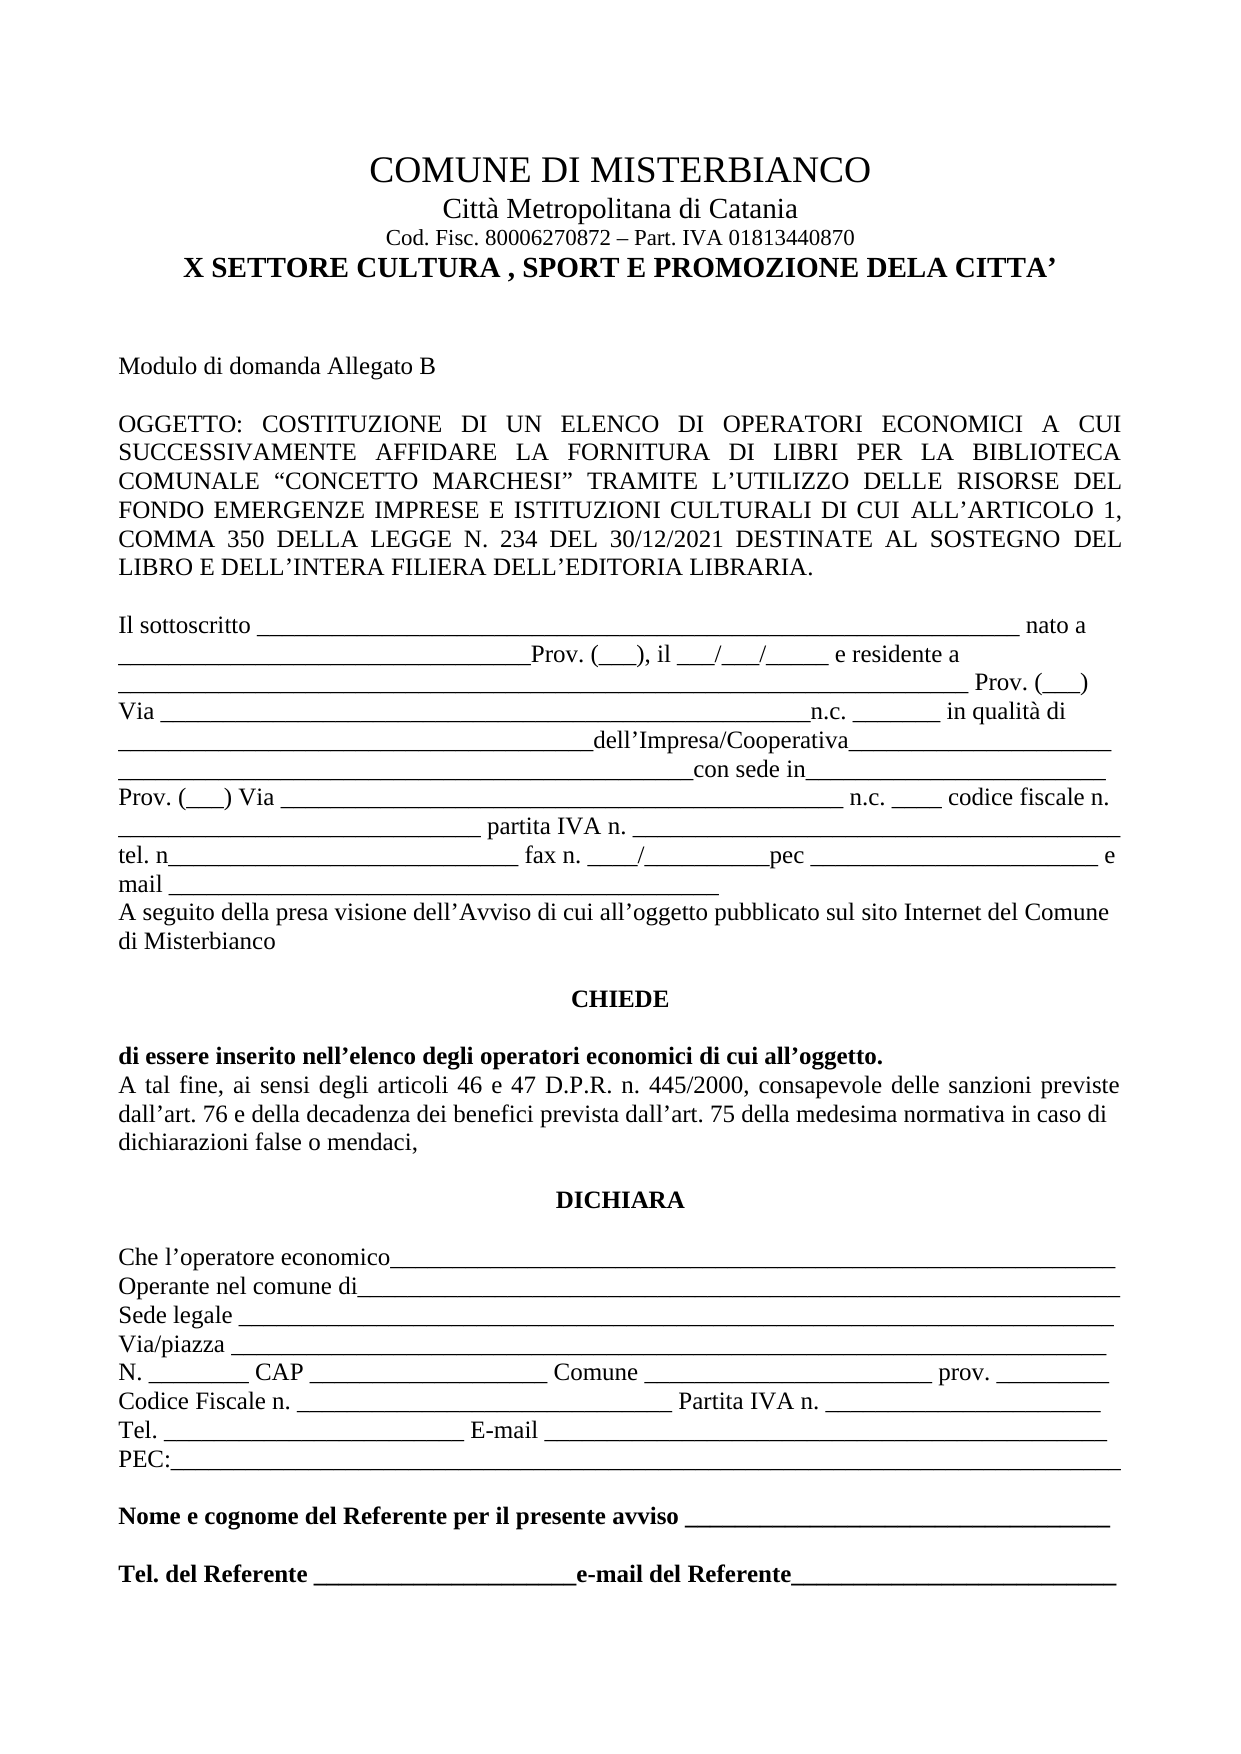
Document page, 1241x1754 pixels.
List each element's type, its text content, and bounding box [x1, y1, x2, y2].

text ______________________________________dell’Impresa/Cooperativa_____________________ [118, 725, 1122, 754]
text Prov. (___) Via _____________________________________________ n.c. ____ codice fiscale n. [118, 782, 1122, 811]
text Il sottoscritto _____________________________________________________________ nato a [118, 610, 1122, 639]
text DICHIARA [118, 1185, 1122, 1214]
text di essere inserito nell’elenco degli operatori economici di cui all’oggetto. [118, 1041, 1122, 1070]
text Che l’operatore economico__________________________________________________________ [118, 1242, 1122, 1271]
text Tel. del Referente _____________________e-mail del Referente__________________________ [118, 1559, 1122, 1587]
text A seguito della presa visione dell’Avviso di cui all’oggetto pubblicato sul sito Internet del Comune [118, 897, 1122, 926]
text Cod. Fisc. 80006270872 – Part. IVA 01813440870 [118, 224, 1122, 251]
text A tal fine, ai sensi degli articoli 46 e 47 D.P.R. n. 445/2000, consapevole delle sanzioni previste dall’art. 76 e della decadenza dei benefici prevista dall’art. 75 della medesima normativa in caso di [118, 1070, 1122, 1127]
text Città Metropolitana di Catania [118, 191, 1122, 224]
text mail ____________________________________________ [118, 869, 1122, 897]
text _____________________________ partita IVA n. _______________________________________ [118, 811, 1122, 840]
text PEC:____________________________________________________________________________ [118, 1444, 1122, 1472]
text ______________________________________________con sede in________________________ [118, 754, 1122, 782]
text COMUNE DI MISTERBIANCO [118, 148, 1122, 191]
text _________________________________Prov. (___), il ___/___/_____ e residente a [118, 639, 1122, 667]
text OGGETTO: COSTITUZIONE DI UN ELENCO DI OPERATORI ECONOMICI A CUI SUCCESSIVAMENTE AFFIDARE LA FORNITURA DI LIBRI PER LA BIBLIOTECA COMUNALE “CONCETTO MARCHESI” TRAMITE L’UTILIZZO DELLE RISORSE DEL FONDO EMERGENZE IMPRESE E ISTITUZIONI CULTURALI DI CUI ALL’ARTICOLO 1, COMMA 350 DELLA LEGGE N. 234 DEL 30/12/2021 DESTINATE AL SOSTEGNO DEL LIBRO E DELL’INTERA FILIERA DELL’EDITORIA LIBRARIA. [118, 409, 1122, 581]
text Via ____________________________________________________n.c. _______ in qualità di [118, 696, 1122, 725]
text Modulo di domanda Allegato B [118, 351, 1122, 380]
text Sede legale ______________________________________________________________________ [118, 1300, 1122, 1329]
text CHIEDE [118, 984, 1122, 1012]
text X SETTORE CULTURA , SPORT E PROMOZIONE DELA CITTA’ [118, 251, 1122, 284]
text tel. n____________________________ fax n. ____/__________pec _______________________ e [118, 840, 1122, 869]
text Codice Fiscale n. ______________________________ Partita IVA n. ______________________ [118, 1386, 1122, 1415]
text Operante nel comune di_____________________________________________________________ [118, 1271, 1122, 1300]
text dichiarazioni false o mendaci, [118, 1127, 1122, 1156]
text ____________________________________________________________________ Prov. (___) [118, 667, 1122, 696]
text N. ________ CAP ___________________ Comune _______________________ prov. _________ [118, 1357, 1122, 1386]
text Tel. ________________________ E-mail _____________________________________________ [118, 1415, 1122, 1444]
text Nome e cognome del Referente per il presente avviso __________________________________ [118, 1501, 1122, 1530]
text Via/piazza ______________________________________________________________________ [118, 1329, 1122, 1357]
text di Misterbianco [118, 926, 1122, 955]
